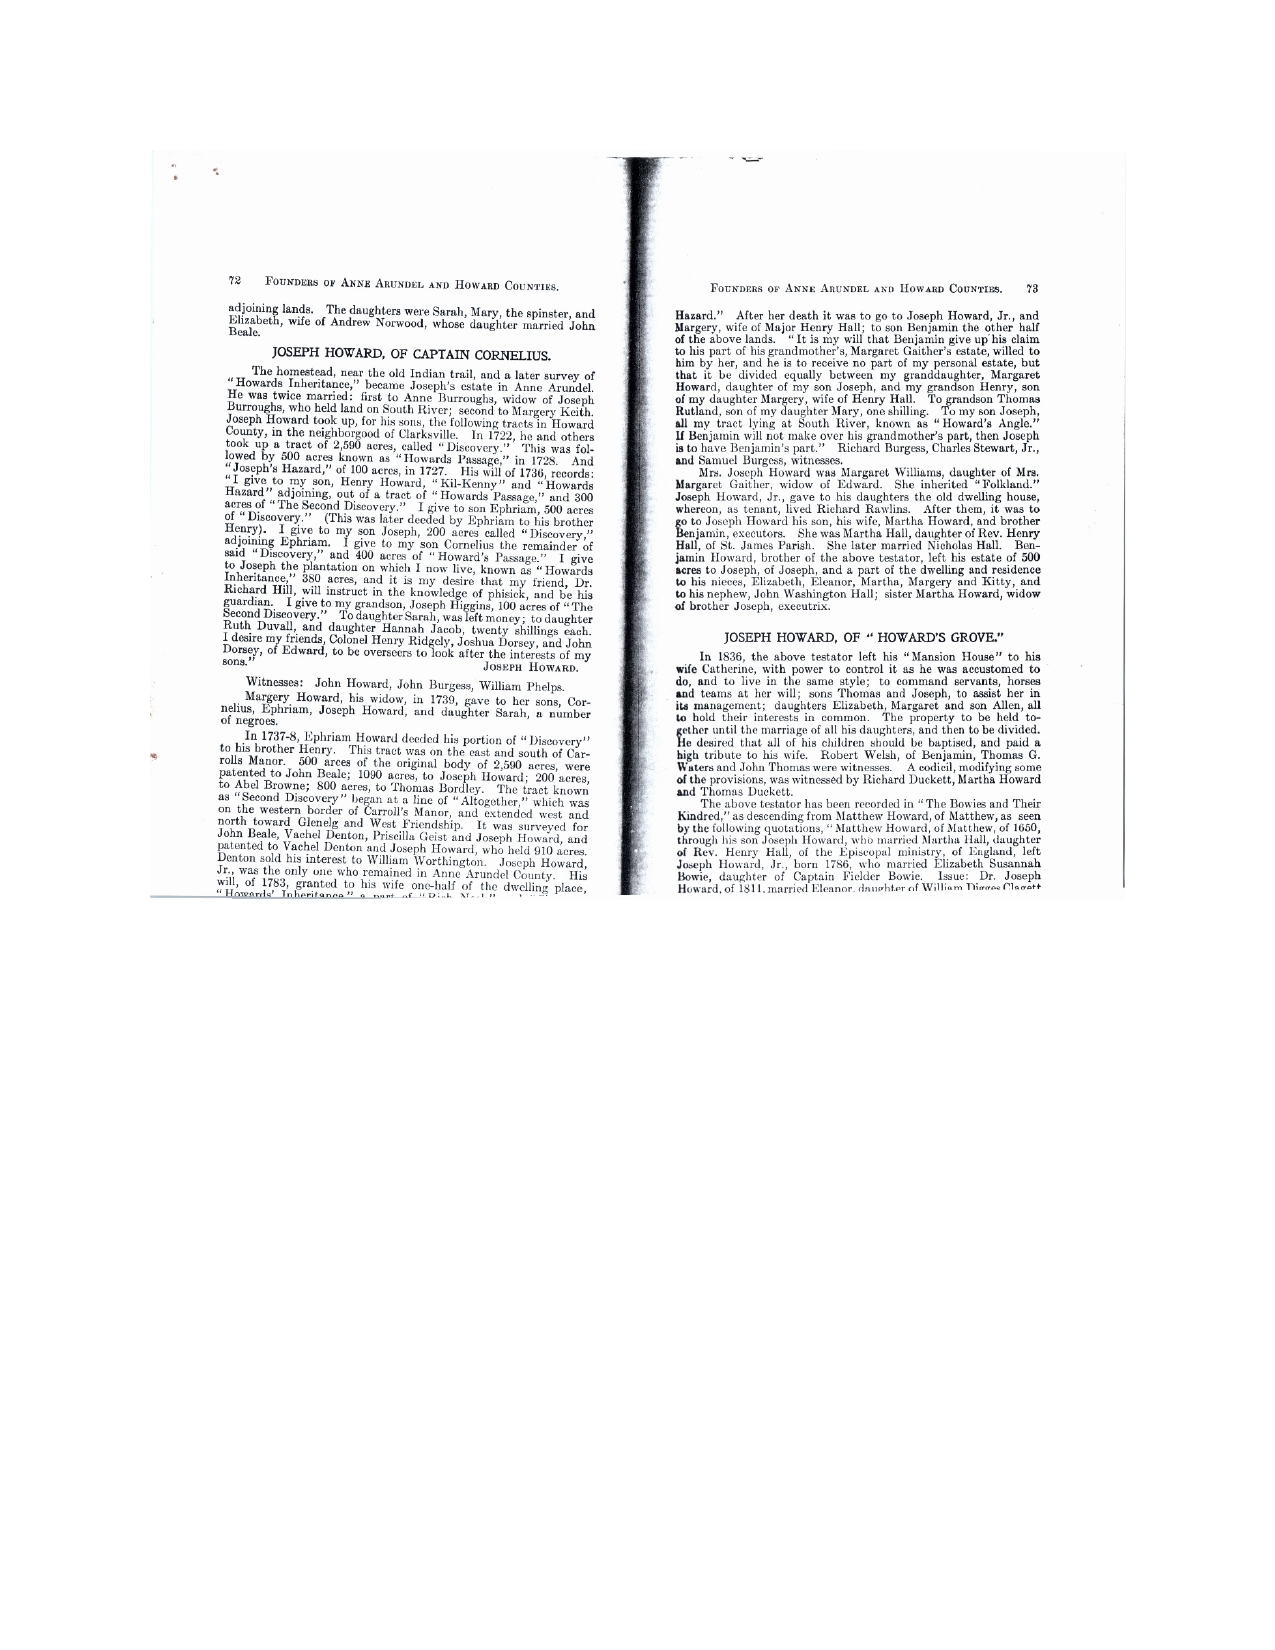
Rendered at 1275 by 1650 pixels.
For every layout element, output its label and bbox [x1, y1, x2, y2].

picture [150, 150, 1125, 900]
